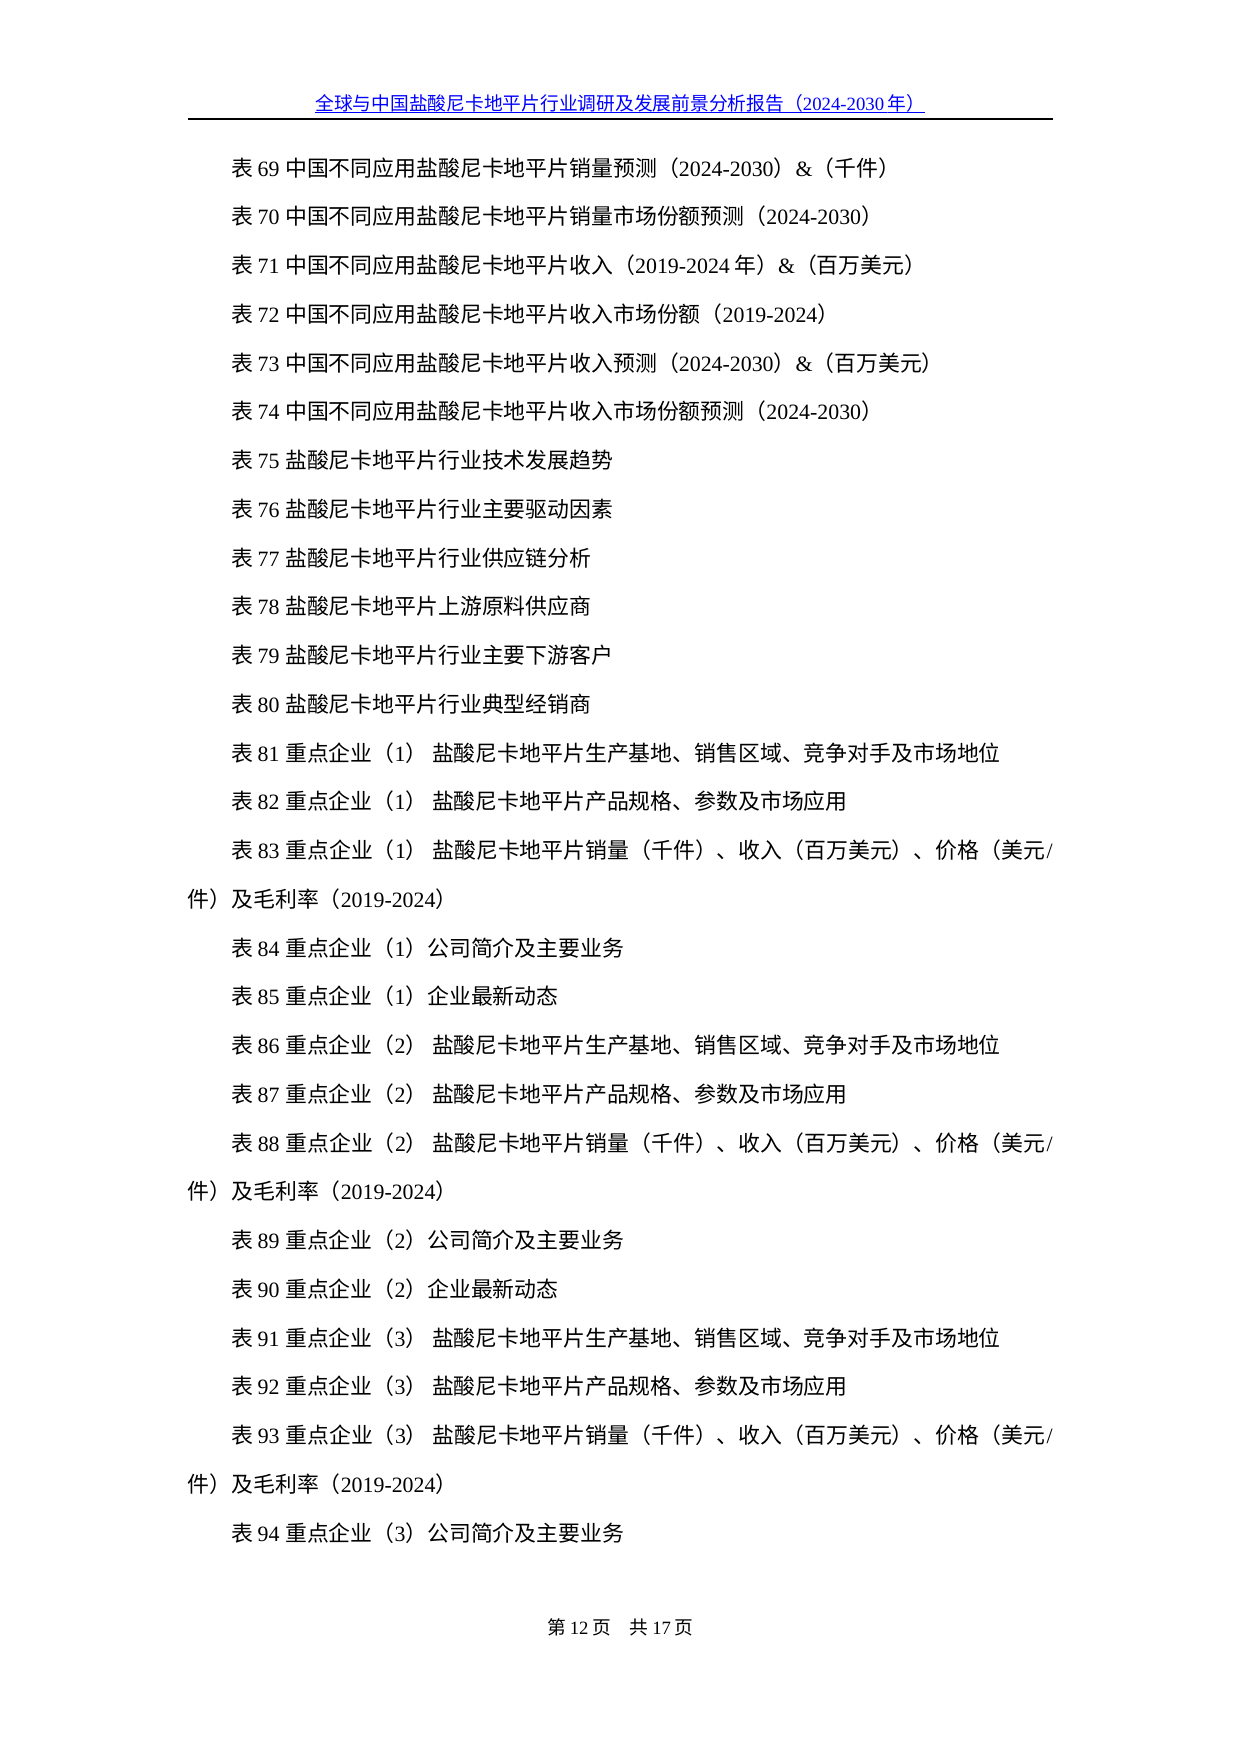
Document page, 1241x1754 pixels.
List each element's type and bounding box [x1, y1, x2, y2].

text [187, 150, 1053, 1548]
